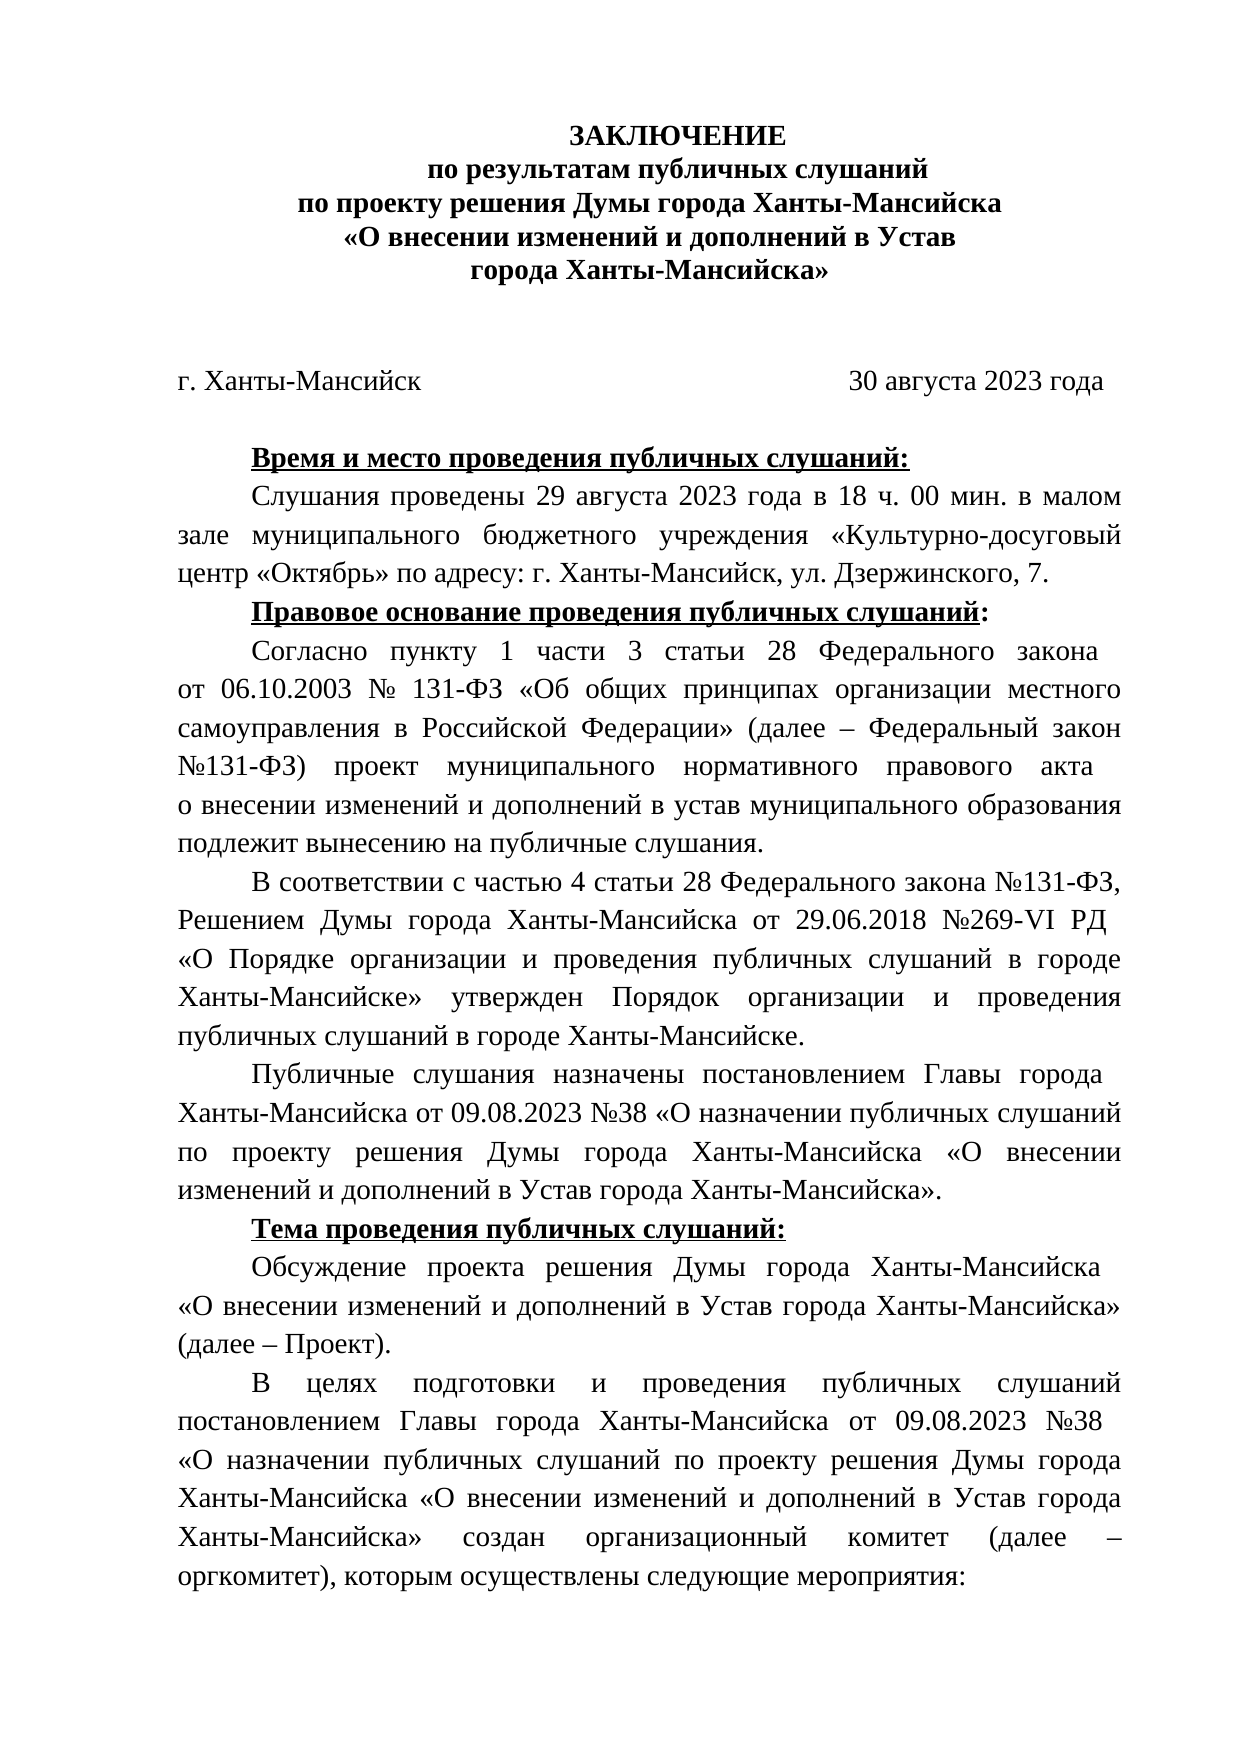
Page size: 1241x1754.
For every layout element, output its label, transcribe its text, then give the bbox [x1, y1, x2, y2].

text Обсуждение проекта решения Думы города Ханты-Мансийска «О внесении изменений и дополнений в Устав города Ханты-Мансийска» (далее – Проект). [177, 1249, 1122, 1360]
text В соответствии с частью 4 статьи 28 Федерального закона №131-ФЗ, Решением Думы города Ханты-Мансийска от 29.06.2018 №269-VI РД «О Порядке организации и проведения публичных слушаний в городе Ханты-Мансийске» утвержден Порядок организации и проведения публичных слушаний в городе Ханты-Мансийске. [177, 864, 1122, 1052]
text г. Ханты-Мансийск 30 августа 2023 года [177, 363, 1122, 396]
text Слушания проведены 29 августа 2023 года в 18 ч. 00 мин. в малом зале муниципального бюджетного учреждения «Культурно-досуговый центр «Октябрь» по адресу: г. Ханты-Мансийск, ул. Дзержинского, 7. [177, 478, 1122, 589]
text города Ханты-Мансийска» [177, 252, 1122, 286]
text «О внесении изменений и дополнений в Устав [177, 219, 1122, 252]
text Публичные слушания назначены постановлением Главы города Ханты-Мансийска от 09.08.2023 №38 «О назначении публичных слушаний по проекту решения Думы города Ханты-Мансийска «О внесении изменений и дополнений в Устав города Ханты-Мансийска». [177, 1057, 1122, 1206]
text Время и место проведения публичных слушаний: [177, 440, 1122, 473]
text по результатам публичных слушаний [177, 152, 1122, 185]
text Правовое основание проведения публичных слушаний: [177, 594, 1122, 628]
text по проекту решения Думы города Ханты-Мансийска [177, 185, 1122, 219]
text В целях подготовки и проведения публичных слушаний постановлением Главы города Ханты-Мансийска от 09.08.2023 №38 «О назначении публичных слушаний по проекту решения Думы города Ханты-Мансийска «О внесении изменений и дополнений в Устав города Ханты-Мансийска» создан организационный комитет (далее – оргкомитет), которым осуществлены следующие мероприятия: [177, 1365, 1122, 1591]
text Тема проведения публичных слушаний: [177, 1211, 1122, 1244]
text Согласно пункту 1 части 3 статьи 28 Федерального закона от 06.10.2003 № 131-ФЗ «Об общих принципах организации местного самоуправления в Российской Федерации» (далее – Федеральный закон №131-ФЗ) проект муниципального нормативного правового акта о внесении изменений и дополнений в устав муниципального образования подлежит вынесению на публичные слушания. [177, 633, 1122, 859]
text ЗАКЛЮЧЕНИЕ [177, 118, 1122, 152]
